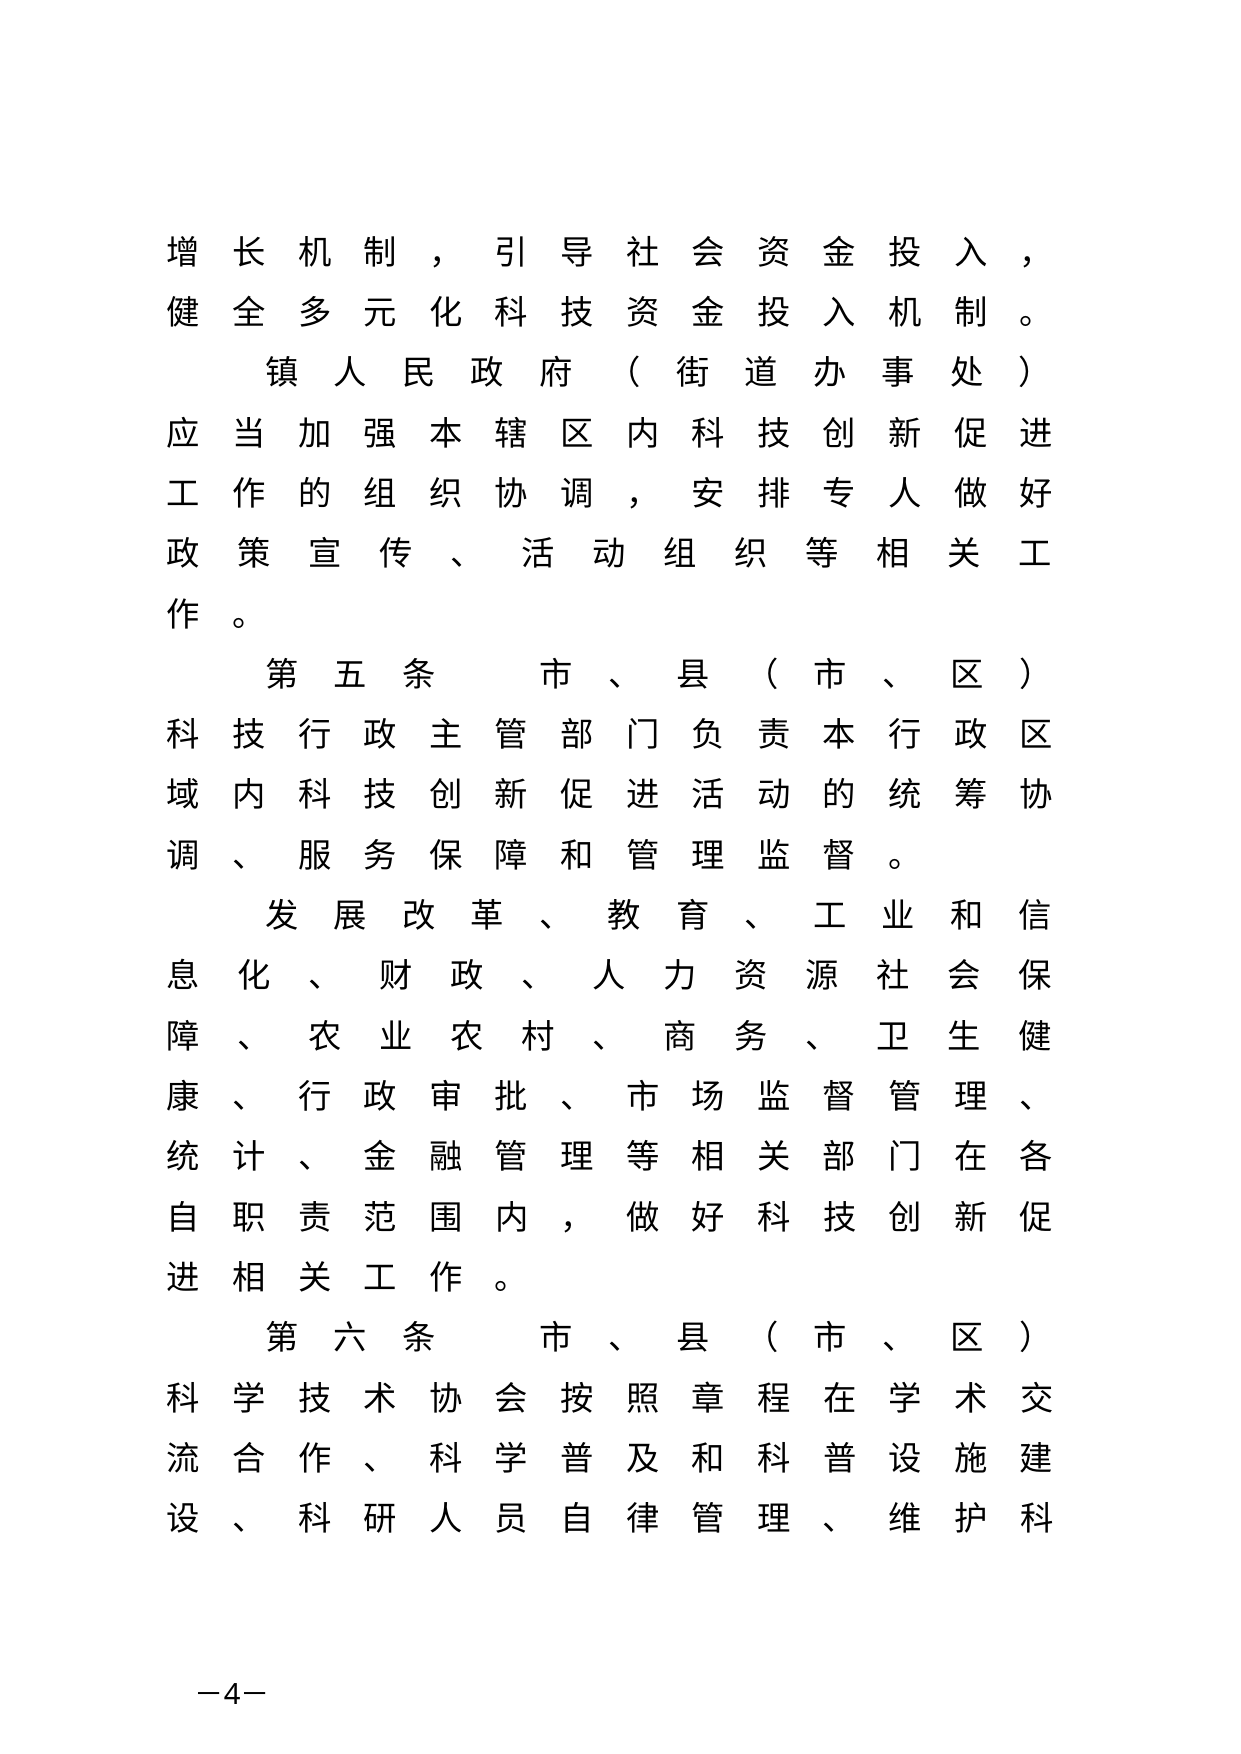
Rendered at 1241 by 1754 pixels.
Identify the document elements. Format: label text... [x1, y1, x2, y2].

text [167, 219, 1085, 340]
text 第五条 市、县（市、区）科技行政主管部门负责本行政区域内科技创新促进活动的统筹协调、服务保障和管理监督。 [167, 642, 1085, 883]
text 镇人民政府（街道办事处）应当加强本辖区内科技创新促进工作的组织协调，安排专人做好政策宣传、活动组织等相关工作。 [167, 340, 1085, 642]
text 发展改革、教育、工业和信息化、财政、人力资源社会保障、农业农村、商务、卫生健康、行政审批、市场监督管理、统计、金融管理等相关部门在各自职责范围内，做好科技创新促进相关工作。 [167, 883, 1085, 1305]
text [167, 1305, 1085, 1546]
